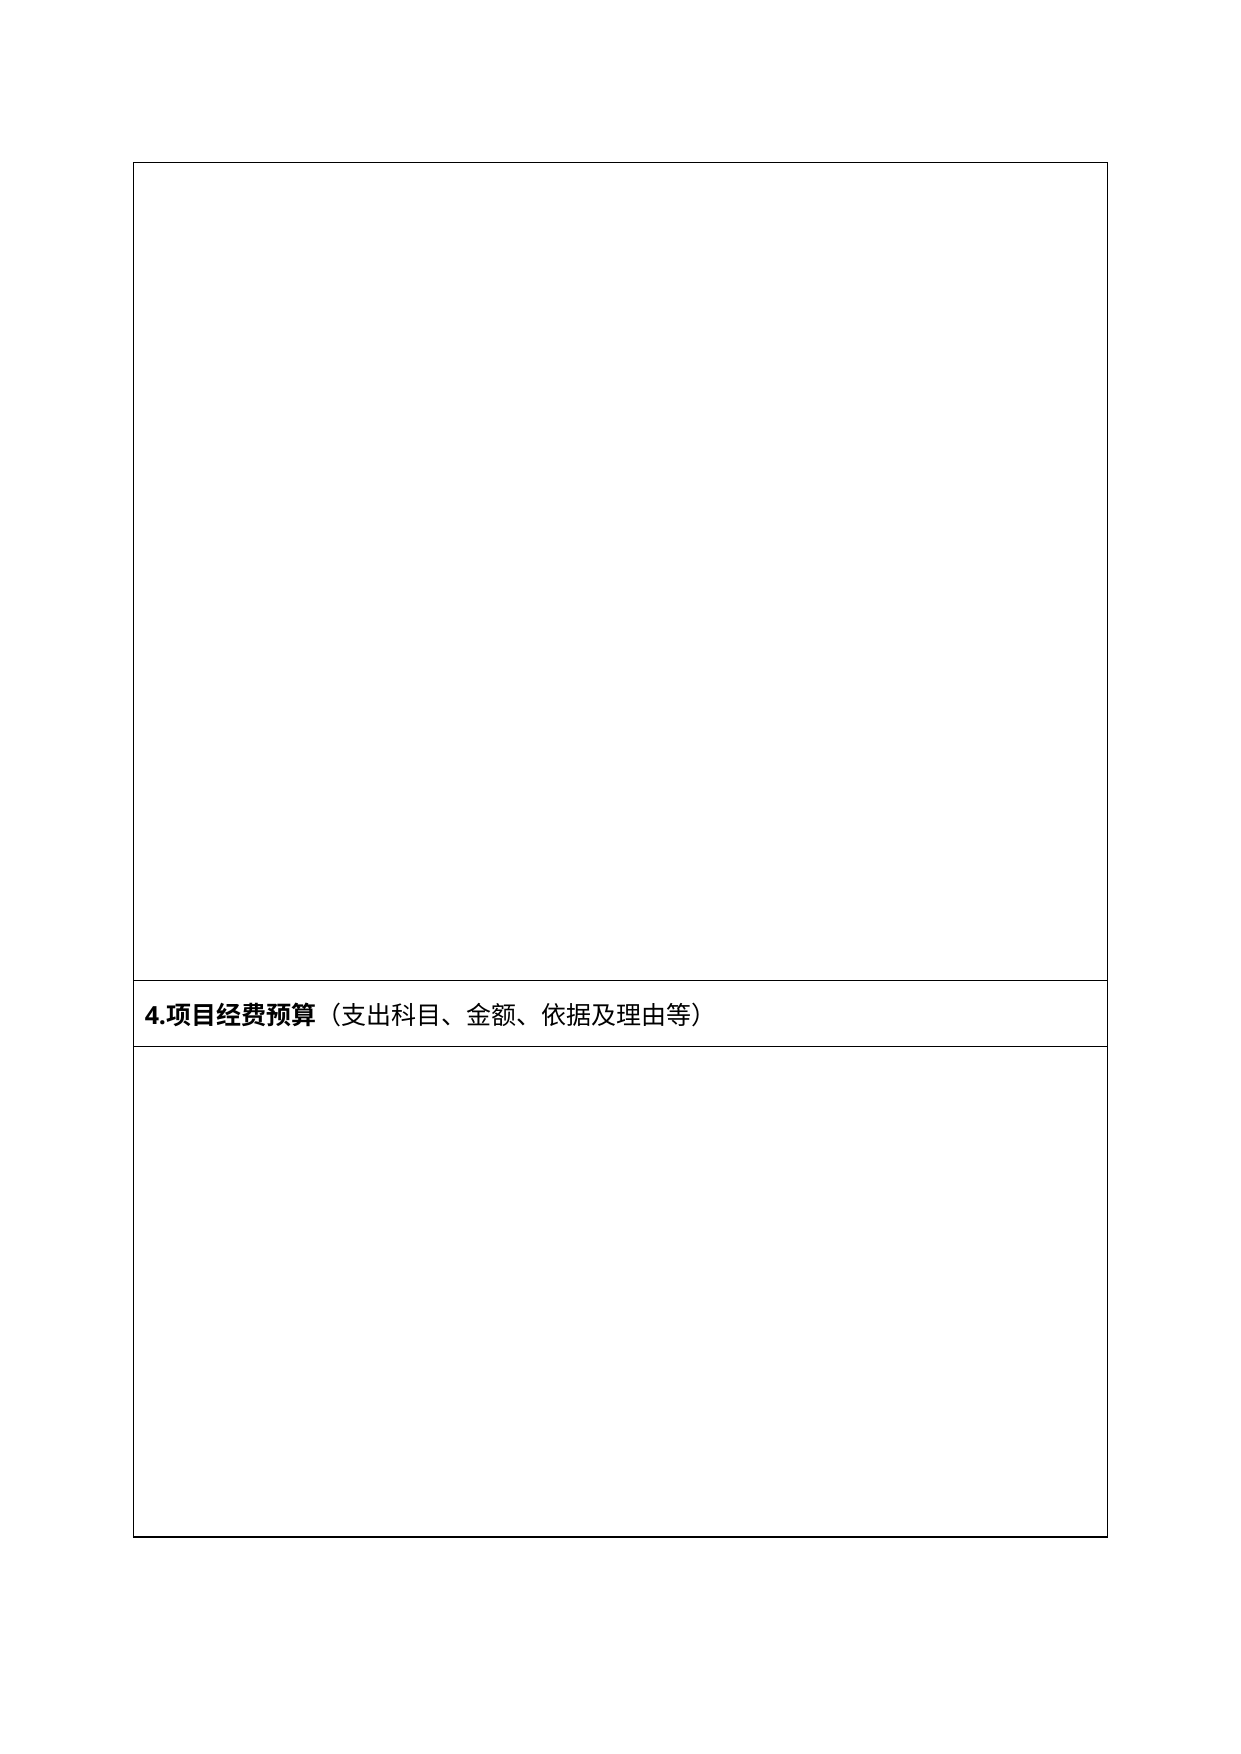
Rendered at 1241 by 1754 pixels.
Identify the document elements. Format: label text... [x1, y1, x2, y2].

table_cell [134, 1047, 1107, 1536]
table_cell [134, 163, 1107, 980]
table_cell 4.项目经费预算（支出科目、金额、依据及理由等） [134, 981, 1107, 1046]
